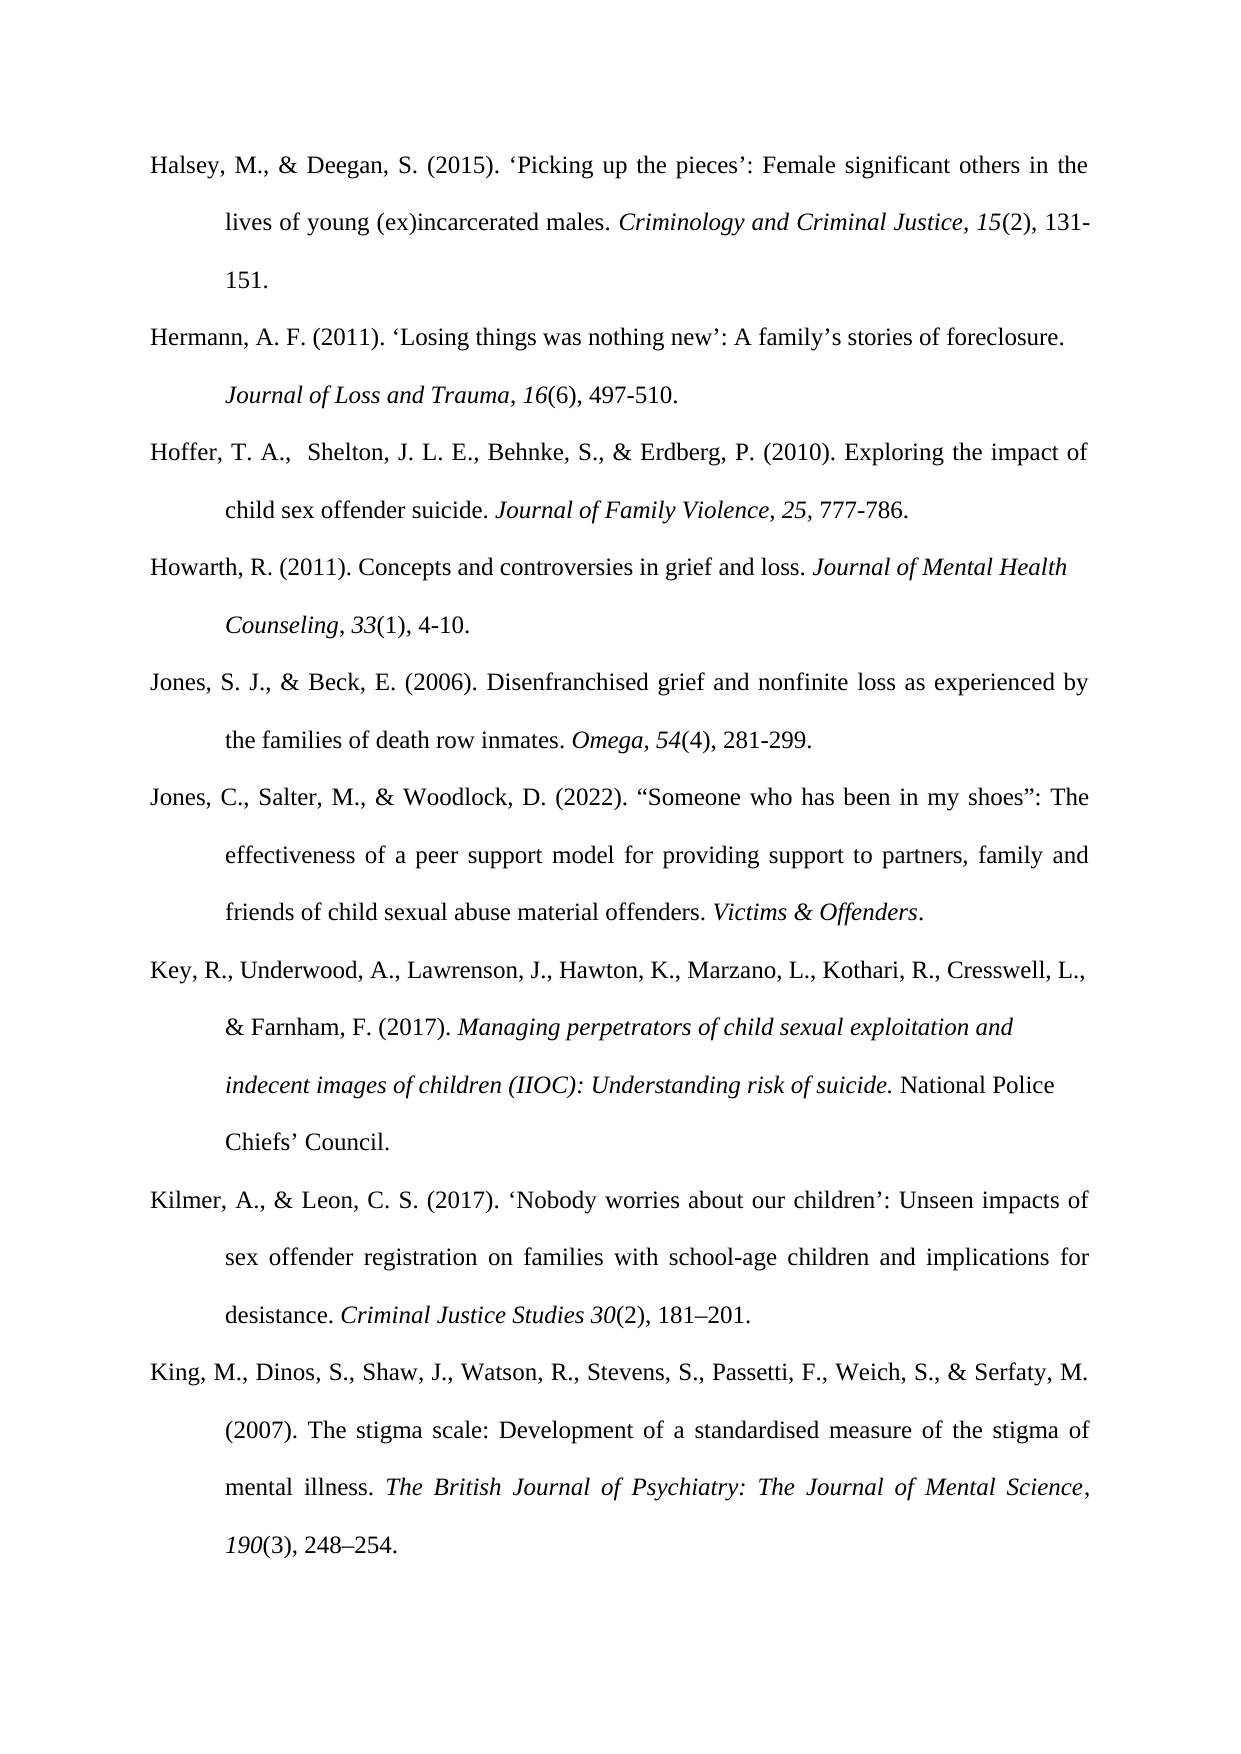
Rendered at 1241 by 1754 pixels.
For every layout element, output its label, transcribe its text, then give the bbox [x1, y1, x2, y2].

text Howarth, R. (2011). Concepts and controversies in grief and loss. Journal of Mental Health Counseling, 33(1), 4-10. [150, 552, 1090, 639]
text Jones, S. J., & Beck, E. (2006). Disenfranchised grief and nonfinite loss as experienced by the families of death row inmates. Omega, 54(4), 281-299. [150, 667, 1090, 754]
text Hermann, A. F. (2011). ‘Losing things was nothing new’: A family’s stories of foreclosure. Journal of Loss and Trauma, 16(6), 497-510. [150, 322, 1090, 409]
text King, M., Dinos, S., Shaw, J., Watson, R., Stevens, S., Passetti, F., Weich, S., & Serfaty, M. (2007). The stigma scale: Development of a standardised measure of the stigma of mental illness. The British Journal of Psychiatry: The Journal of Mental Science, 190(3), 248–254. [150, 1357, 1090, 1559]
text Kilmer, A., & Leon, C. S. (2017). ‘Nobody worries about our children’: Unseen impacts of sex offender registration on families with school-age children and implications for desistance. Criminal Justice Studies 30(2), 181–201. [150, 1185, 1090, 1329]
text Jones, C., Salter, M., & Woodlock, D. (2022). “Someone who has been in my shoes”: The effectiveness of a peer support model for providing support to partners, family and friends of child sexual abuse material offenders. Victims & Offenders. [150, 782, 1090, 926]
text Hoffer, T. A., Shelton, J. L. E., Behnke, S., & Erdberg, P. (2010). Exploring the impact of child sex offender suicide. Journal of Family Violence, 25, 777-786. [150, 437, 1090, 524]
text Halsey, M., & Deegan, S. (2015). ‘Picking up the pieces’: Female significant others in the lives of young (ex)incarcerated males. Criminology and Criminal Justice, 15(2), 131-151. [150, 150, 1090, 294]
text Key, R., Underwood, A., Lawrenson, J., Hawton, K., Marzano, L., Kothari, R., Cresswell, L., & Farnham, F. (2017). Managing perpetrators of child sexual exploitation and indecent images of children (IIOC): Understanding risk of suicide. National Police Chiefs’ Council. [150, 955, 1090, 1156]
